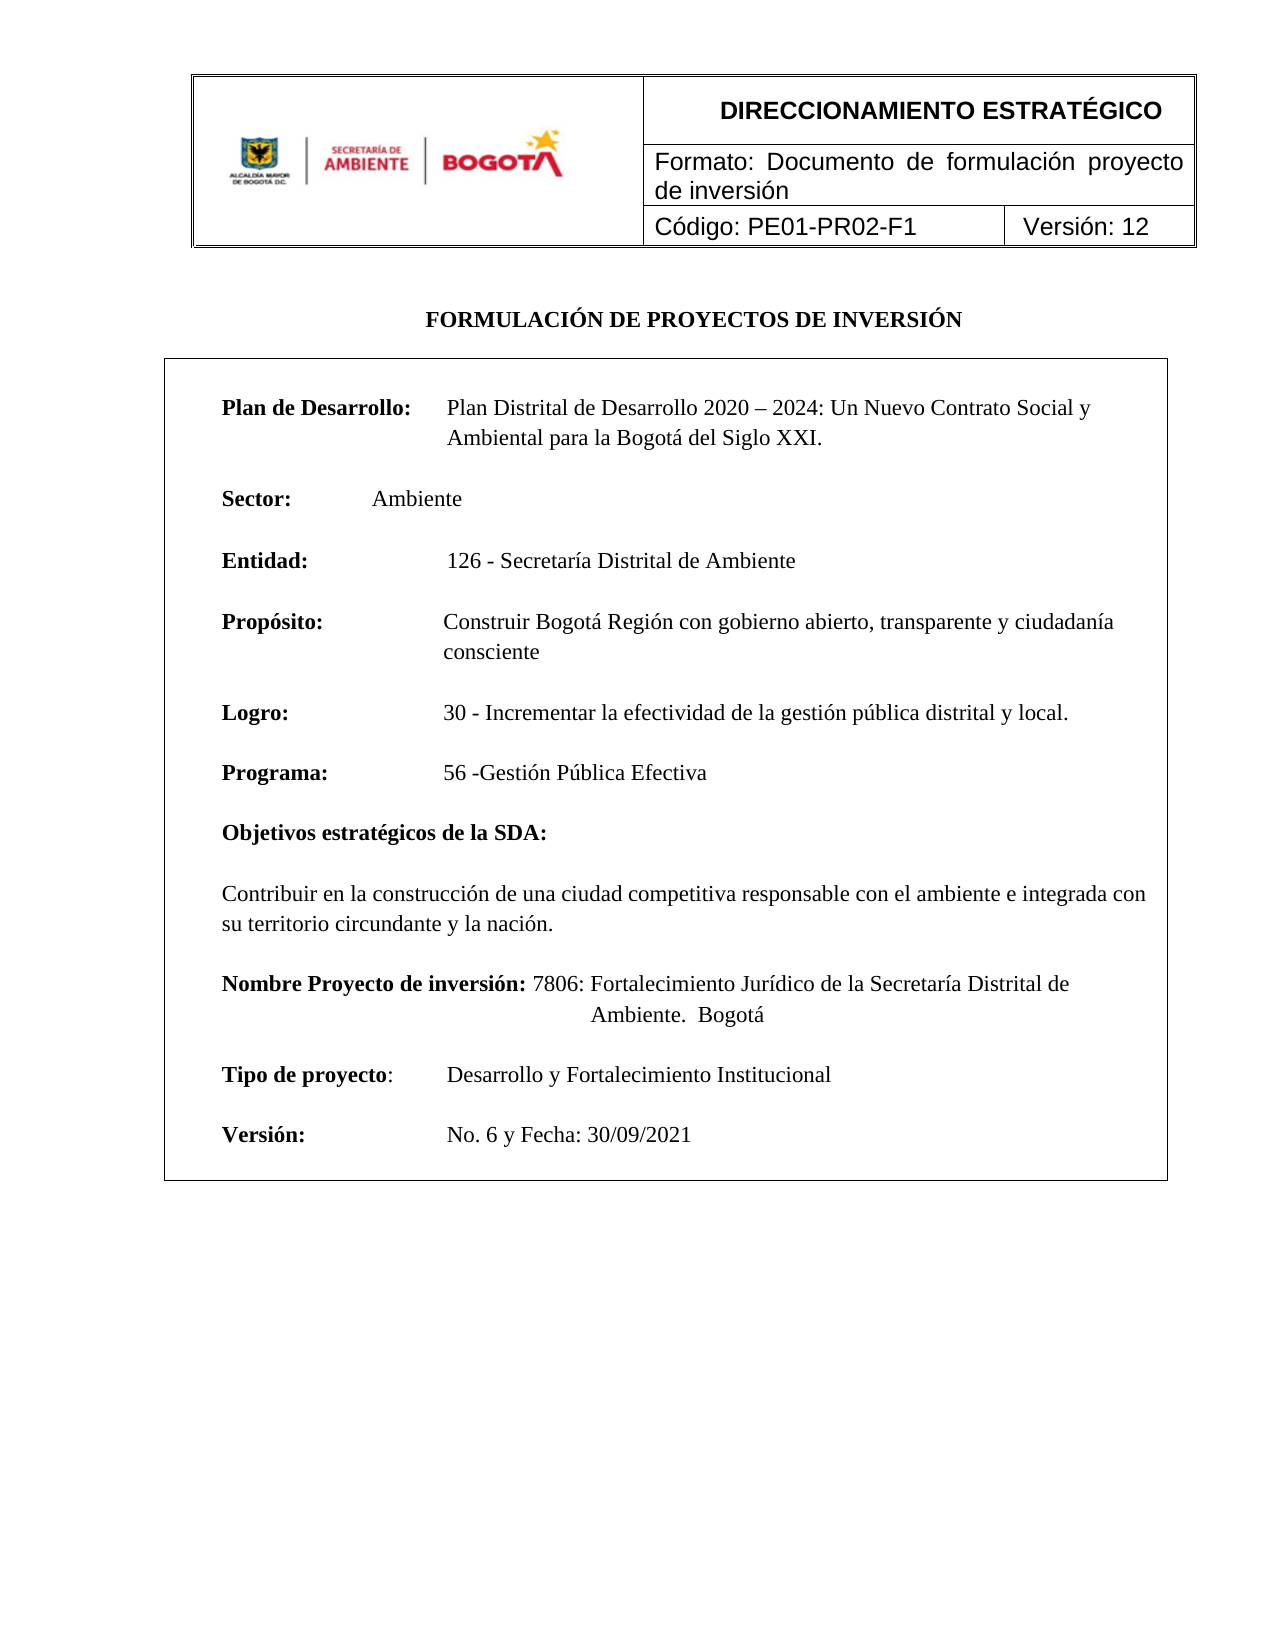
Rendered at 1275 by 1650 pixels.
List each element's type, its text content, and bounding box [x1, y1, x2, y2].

text Plan de Desarrollo: Plan Distrital de Desarrollo 2020 – 2024: Un Nuevo Contrato Social y Ambiental para la Bogotá del Siglo XXI. [165, 391, 1167, 451]
text Logro: 30 - Incrementar la efectividad de la gestión pública distrital y local. [165, 695, 1167, 725]
text Programa: 56 -Gestión Pública Efectiva [165, 756, 1167, 785]
text Entidad: 126 - Secretaría Distrital de Ambiente [165, 544, 1167, 574]
text Versión: No. 6 y Fecha: 30/09/2021 [165, 1118, 1167, 1148]
text Propósito: Construir Bogotá Región con gobierno abierto, transparente y ciudadanía consciente [165, 605, 1167, 664]
picture [203, 102, 595, 219]
text FORMULACIÓN DE PROYECTOS DE INVERSIÓN [222, 306, 1167, 332]
text Contribuir en la construcción de una ciudad competitiva responsable con el ambiente e integrada con su territorio circundante y la nación. [165, 877, 1167, 936]
text Objetivos estratégicos de la SDA: [165, 816, 1167, 846]
text Tipo de proyecto: Desarrollo y Fortalecimiento Institucional [165, 1058, 1167, 1087]
text Nombre Proyecto de inversión: 7806: Fortalecimiento Jurídico de la Secretaría Distrital de Ambiente. Bogotá [165, 967, 1167, 1027]
text Sector: Ambiente [165, 482, 1167, 511]
